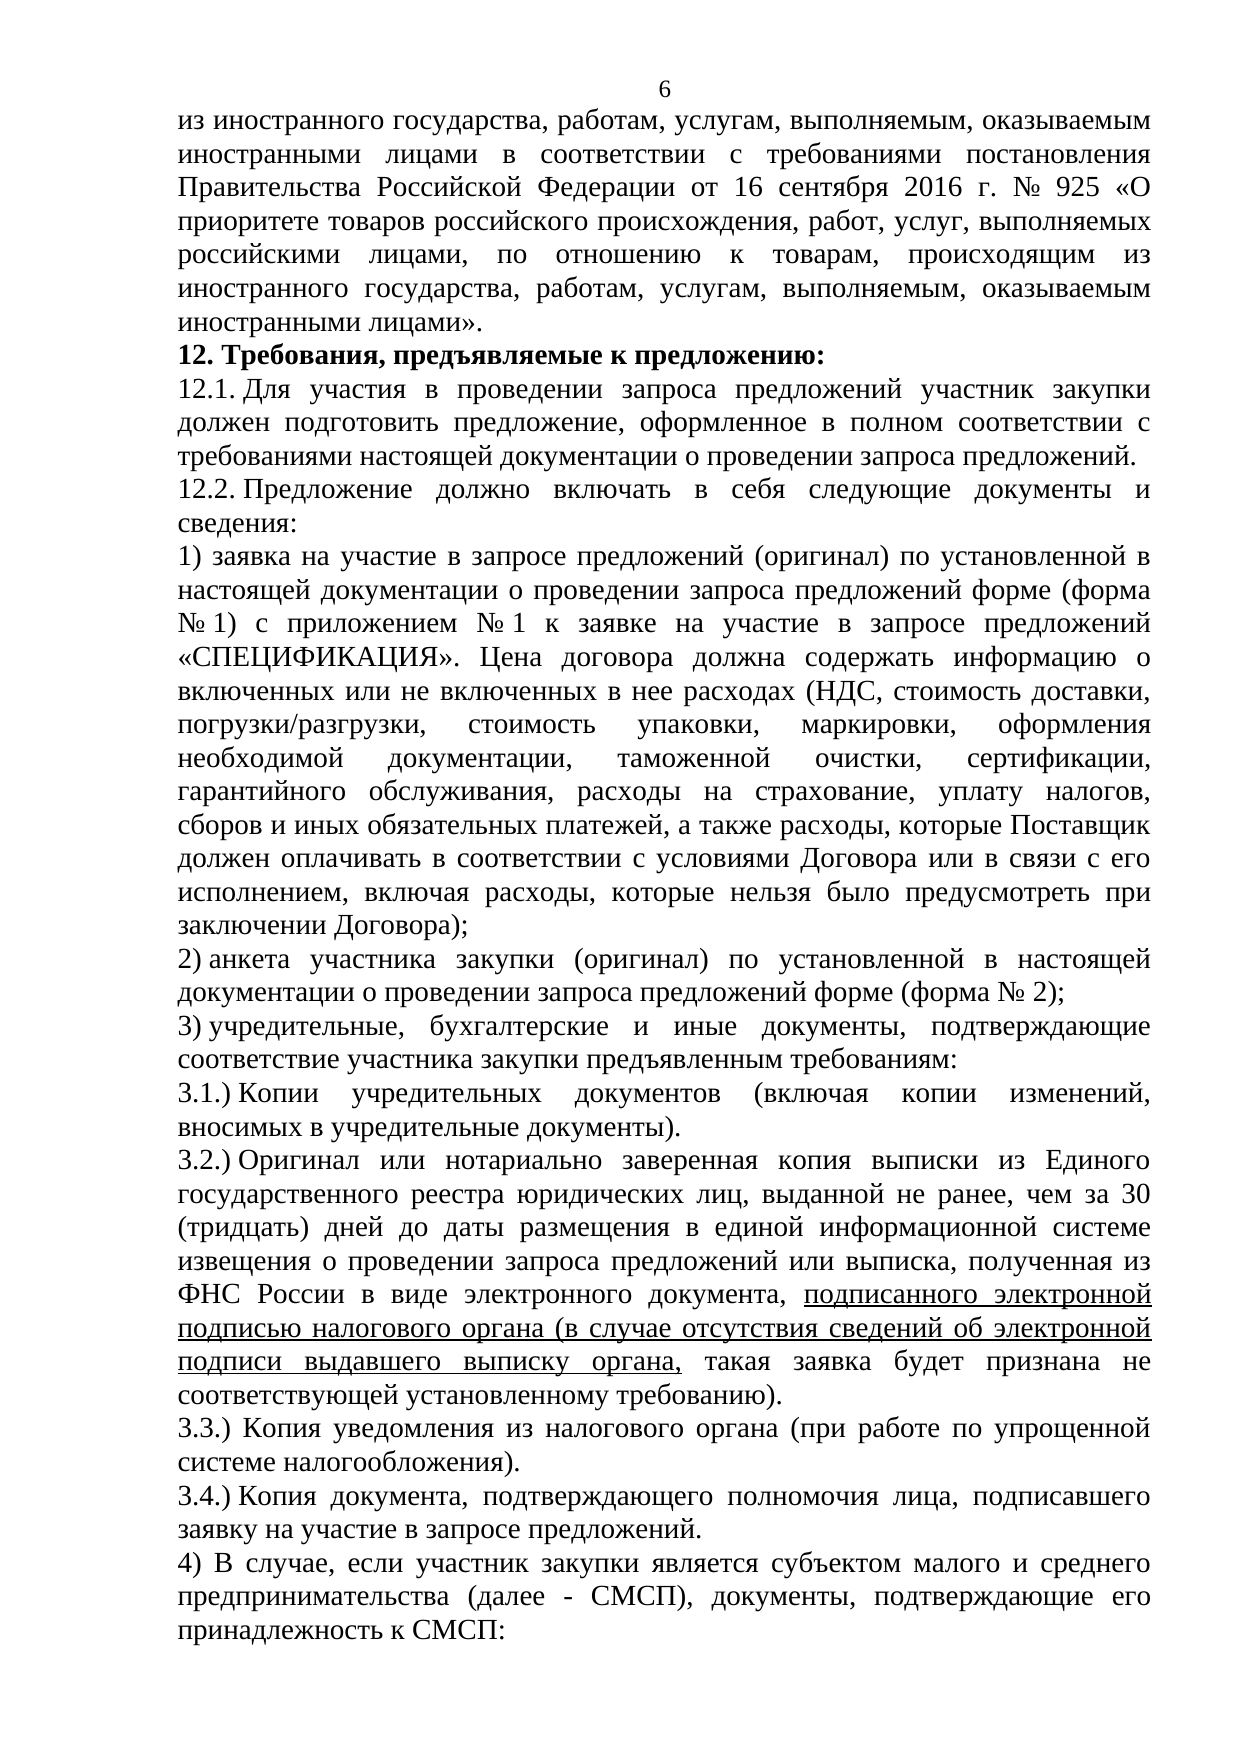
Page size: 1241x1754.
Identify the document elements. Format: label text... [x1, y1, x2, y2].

text 12. Требования, предъявляемые к предложению: [177, 337, 1152, 371]
text 3.4.) Копия документа, подтверждающего полномочия лица, подписавшего заявку на участие в запросе предложений. [177, 1478, 1152, 1545]
text 3.3.) Копия уведомления из налогового органа (при работе по упрощенной системе налогообложения). [177, 1411, 1152, 1478]
list 3.2.) Оригинал или нотариально заверенная копия выписки из Единого государственного реестра юридических лиц, выданной не ранее, чем за 30 (тридцать) дней до даты размещения в единой информационной системе извещения о проведении запроса предложений или выписка, полученная из ФНС России в виде электронного документа, подписанного электронной подписью налогового органа (в случае отсутствия сведений об электронной подписи выдавшего выписку органа, такая заявка будет признана не соответствующей установленному требованию). [177, 1340, 1152, 1411]
text 2) анкета участника закупки (оригинал) по установленной в настоящей документации о проведении запроса предложений форме (форма № 2); [177, 941, 1152, 1008]
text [177, 102, 1152, 337]
text 3.1.) Копии учредительных документов (включая копии изменений, вносимых в учредительные документы). [177, 1075, 1152, 1142]
text 12.1. Для участия в проведении запроса предложений участник закупки должен подготовить предложение, оформленное в полном соответствии с требованиями настоящей документации о проведении запроса предложений. [177, 371, 1152, 471]
list 3.2.) Оригинал или нотариально заверенная копия выписки из Единого государственного реестра юридических лиц, выданной не ранее, чем за 30 (тридцать) дней до даты размещения в единой информационной системе извещения о проведении запроса предложений или выписка, полученная из ФНС России в виде электронного документа, подписанного электронной подписью налогового органа (в случае отсутствия сведений об электронной подписи выдавшего выписку органа, такая заявка будет признана не соответствующей установленному требованию). [177, 1142, 1152, 1339]
text 3) учредительные, бухгалтерские и иные документы, подтверждающие соответствие участника закупки предъявленным требованиям: [177, 1008, 1152, 1075]
text 1) заявка на участие в запросе предложений (оригинал) по установленной в настоящей документации о проведении запроса предложений форме (форма № 1) с приложением № 1 к заявке на участие в запросе предложений «СПЕЦИФИКАЦИЯ». Цена договора должна содержать информацию о включенных или не включенных в нее расходах (НДС, стоимость доставки, погрузки/разгрузки, стоимость упаковки, маркировки, оформления необходимой документации, таможенной очистки, сертификации, гарантийного обслуживания, расходы на страхование, уплату налогов, сборов и иных обязательных платежей, а также расходы, которые Поставщик должен оплачивать в соответствии с условиями Договора или в связи с его исполнением, включая расходы, которые нельзя было предусмотреть при заключении Договора); [177, 538, 1152, 941]
text 12.2. Предложение должно включать в себя следующие документы и сведения: [177, 471, 1152, 538]
text 4) В случае, если участник закупки является субъектом малого и среднего предпринимательства (далее - СМСП), документы, подтверждающие его принадлежность к СМСП: [177, 1545, 1152, 1645]
